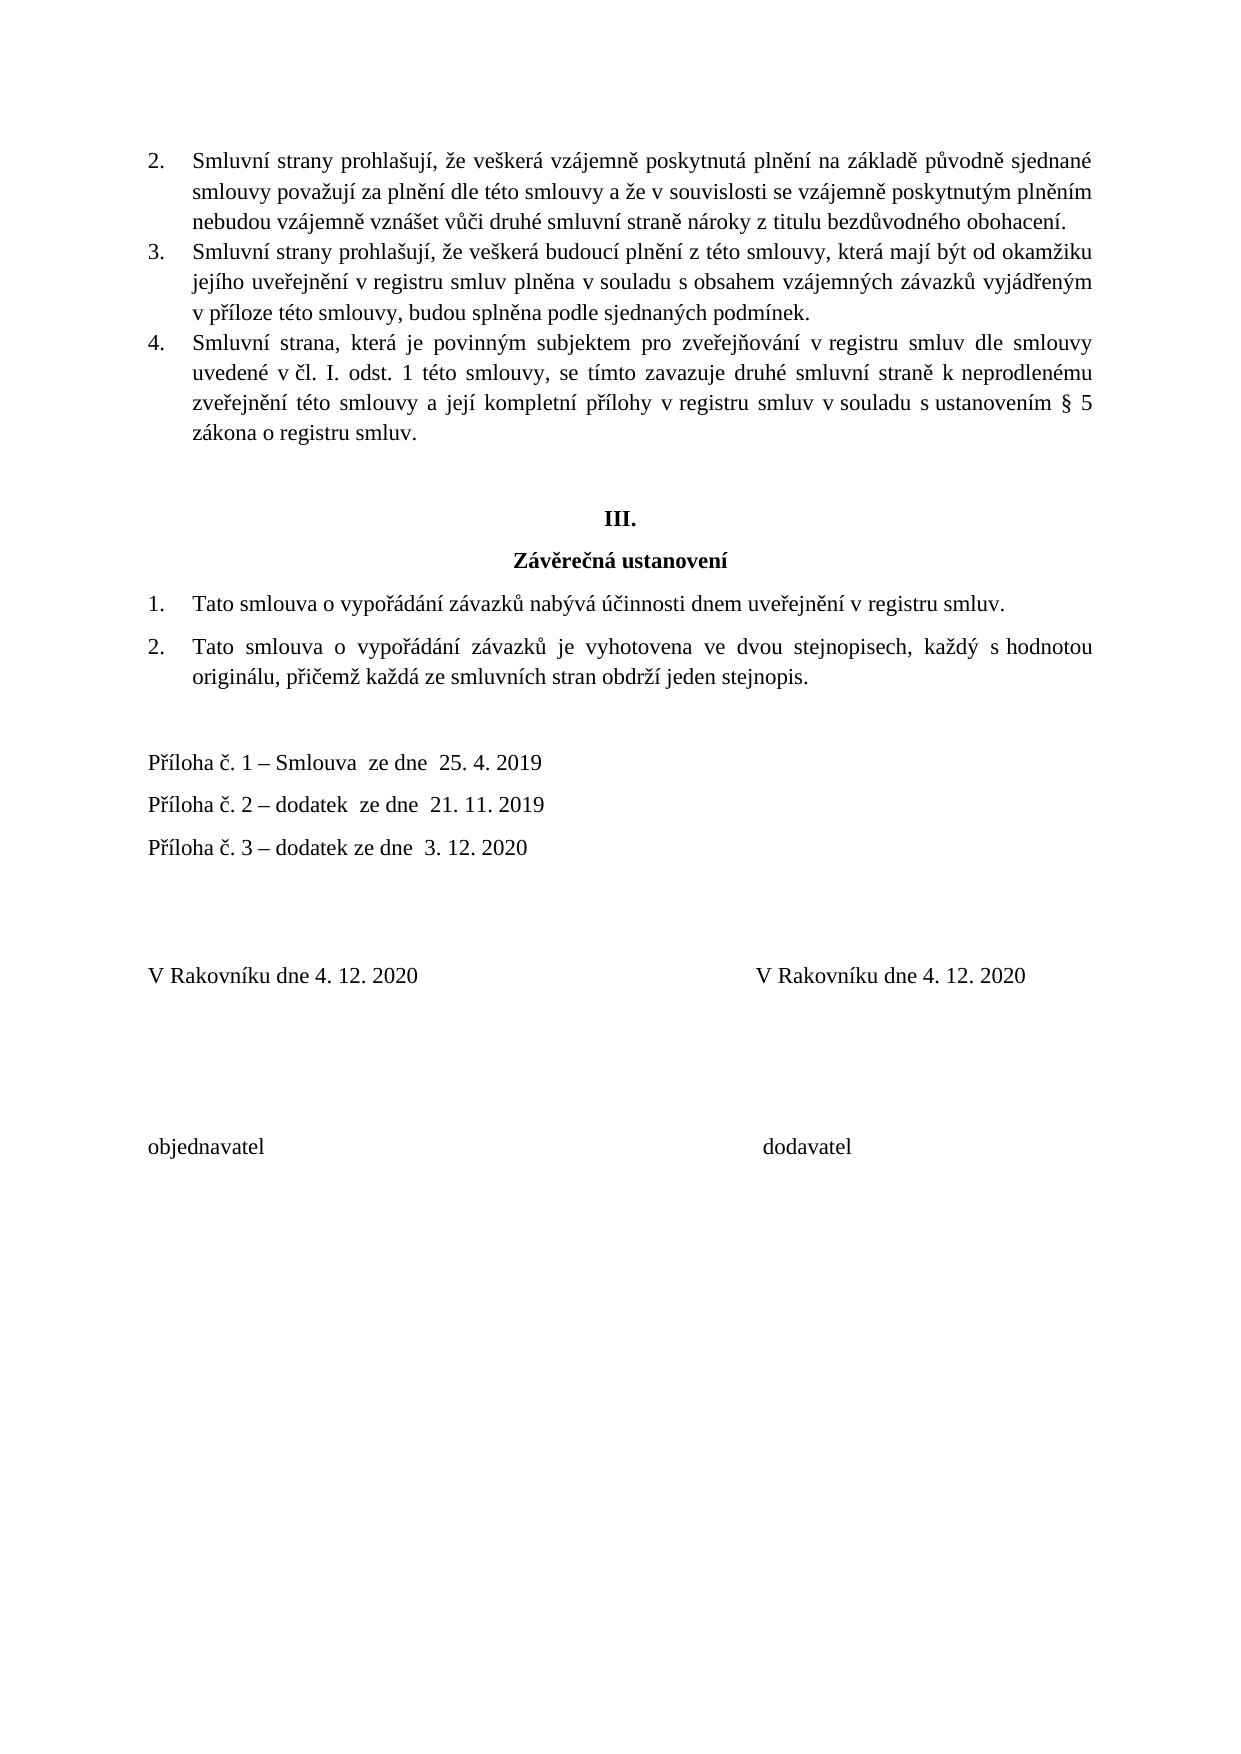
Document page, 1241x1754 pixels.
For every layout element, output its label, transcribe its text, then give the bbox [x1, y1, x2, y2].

list Smluvní strany prohlašují, že veškerá budoucí plnění z této smlouvy, která mají být od okamžiku jejího uveřejnění v registru smluv plněna v souladu s obsahem vzájemných závazků vyjádřeným v příloze této smlouvy, budou splněna podle sjednaných podmínek. [148, 238, 1093, 325]
text Závěrečná ustanovení [148, 548, 1093, 574]
list Smluvní strany prohlašují, že veškerá vzájemně poskytnutá plnění na základě původně sjednané smlouvy považují za plnění dle této smlouvy a že v souvislosti se vzájemně poskytnutým plněním nebudou vzájemně vznášet vůči druhé smluvní straně nároky z titulu bezdůvodného obohacení. [148, 148, 1093, 234]
text Příloha č. 2 – dodatek ze dne 21. 11. 2019 [148, 791, 1093, 818]
text V Rakovníku dne 4. 12. 2020 V Rakovníku dne 4. 12. 2020 [148, 962, 1093, 988]
text Příloha č. 1 – Smlouva ze dne 25. 4. 2019 [148, 749, 1093, 775]
list Tato smlouva o vypořádání závazků je vyhotovena ve dvou stejnopisech, každý s hodnotou originálu, přičemž každá ze smluvních stran obdrží jeden stejnopis. [148, 633, 1093, 689]
text objednavatel dodavatel [148, 1133, 1093, 1159]
text III. [148, 505, 1093, 531]
list Tato smlouva o vypořádání závazků nabývá účinnosti dnem uveřejnění v registru smluv. [148, 590, 1093, 617]
list Smluvní strana, která je povinným subjektem pro zveřejňování v registru smluv dle smlouvy uvedené v čl. I. odst. 1 této smlouvy, se tímto zavazuje druhé smluvní straně k neprodlenému zveřejnění této smlouvy a její kompletní přílohy v registru smluv v souladu s ustanovením § 5 zákona o registru smluv. [148, 329, 1093, 446]
text Příloha č. 3 – dodatek ze dne 3. 12. 2020 [148, 834, 1093, 860]
